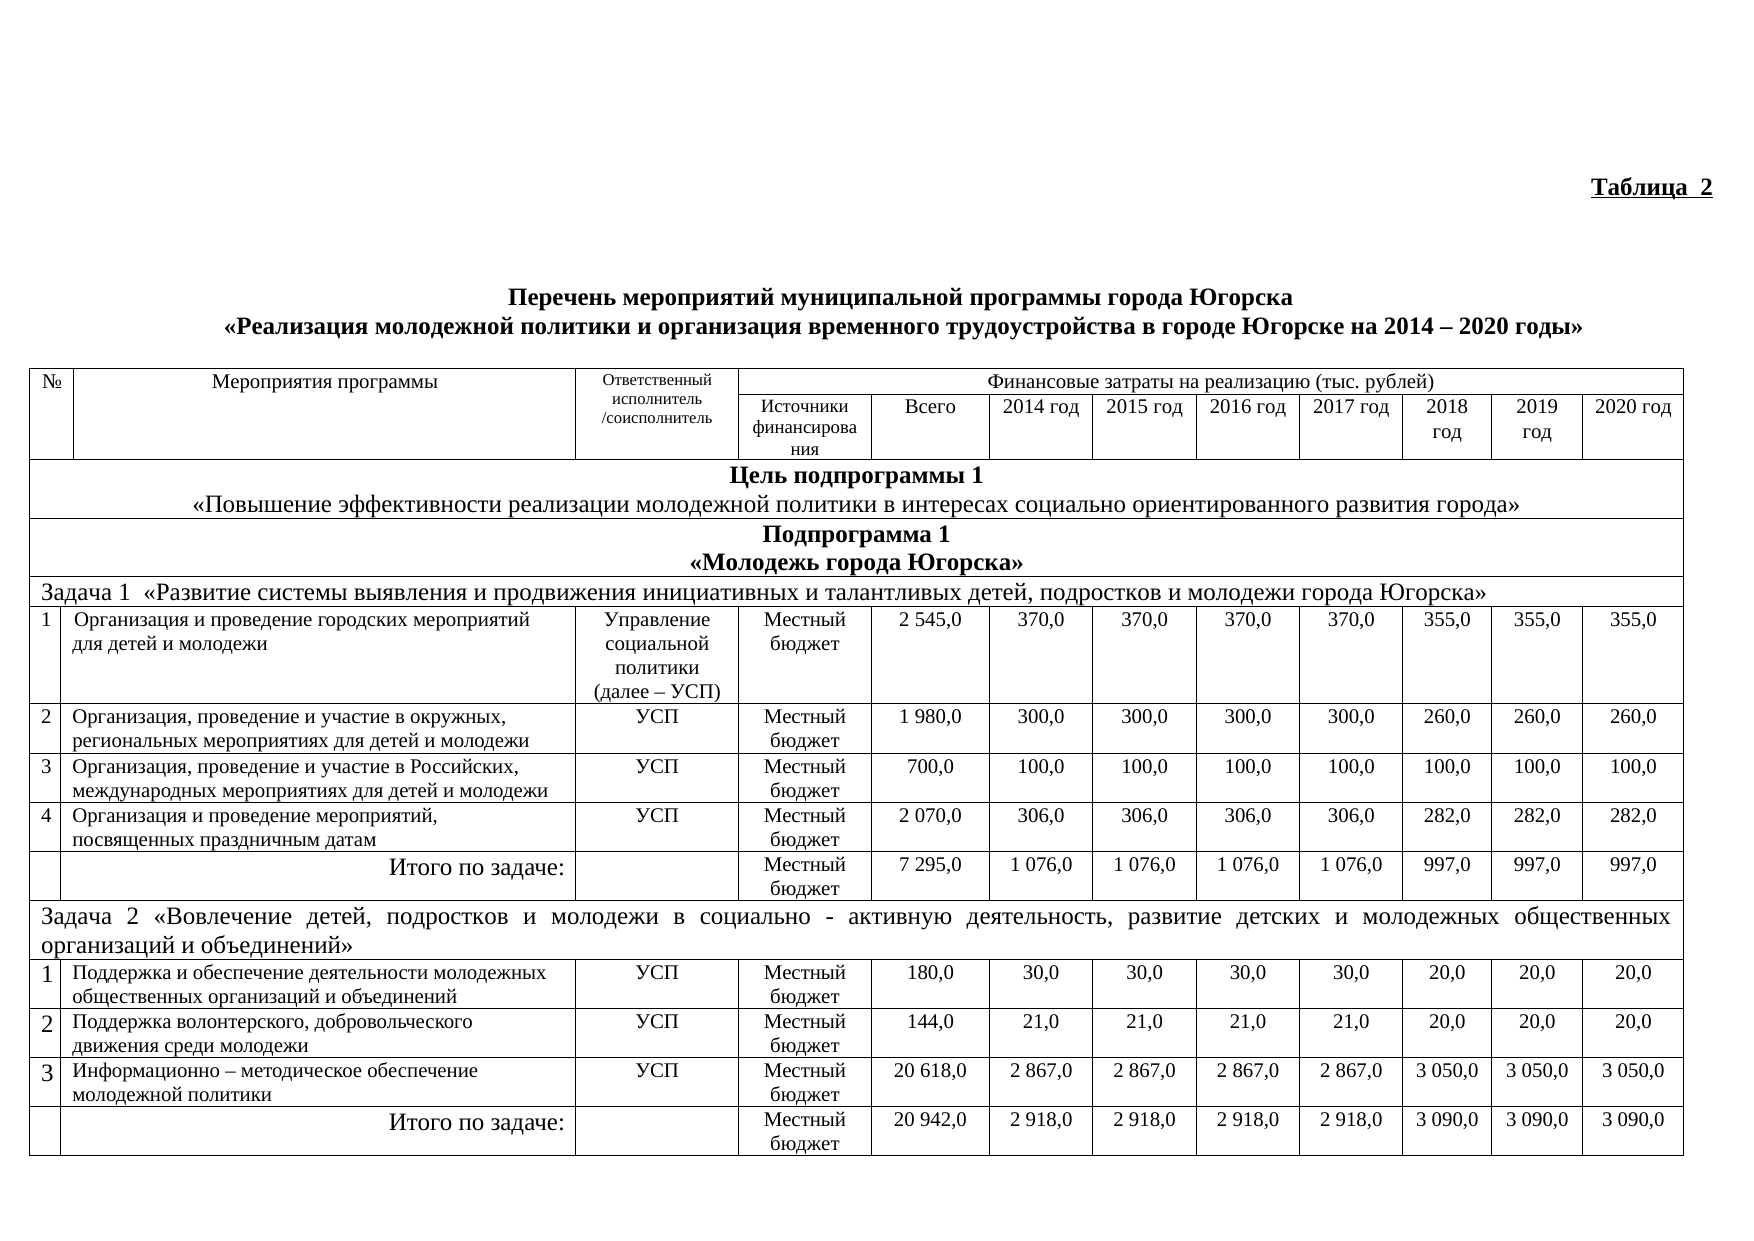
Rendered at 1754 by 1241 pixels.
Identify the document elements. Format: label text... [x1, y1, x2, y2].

table_cell Источники финансирования [739, 395, 871, 459]
table_cell 2 [30, 1009, 60, 1057]
table_cell 1 076,0 [1197, 852, 1299, 900]
table_cell 2 918,0 [990, 1107, 1092, 1155]
table_cell 144,0 [872, 1009, 989, 1057]
table_cell 21,0 [1300, 1009, 1402, 1057]
table_cell УСП [576, 704, 738, 752]
text «Реализация молодежной политики и организация временного трудоустройства в городе Югорске на 2014 – 2020 годы» [89, 311, 1713, 339]
table_cell 282,0 [1583, 803, 1683, 851]
table_cell 2020 год [1583, 395, 1683, 459]
table_cell Управление социальной политики (далее – УСП) [576, 607, 738, 703]
table_cell Задача 1 «Развитие системы выявления и продвижения инициативных и талантливых детей, подростков и молодежи города Югорска» [30, 577, 1683, 606]
table_cell 2 867,0 [990, 1058, 1092, 1106]
table_cell 700,0 [872, 754, 989, 802]
table_cell 300,0 [990, 704, 1092, 752]
table_cell Местный бюджет [739, 1009, 871, 1057]
table_cell Организация, проведение и участие в Российских, международных мероприятиях для детей и молодежи [61, 754, 575, 802]
table_cell [30, 852, 60, 900]
table_cell 2 918,0 [1093, 1107, 1196, 1155]
table_cell 355,0 [1403, 607, 1491, 703]
table_cell Цель подпрограммы 1 «Повышение эффективности реализации молодежной политики в интересах социально ориентированного развития города» [30, 460, 1683, 518]
table_cell Всего [872, 395, 989, 459]
table_cell 306,0 [1300, 803, 1402, 851]
table_cell 2 918,0 [1197, 1107, 1299, 1155]
table_cell 3 090,0 [1403, 1107, 1491, 1155]
table_cell 100,0 [1403, 754, 1491, 802]
table_header Ответственный исполнитель /соисполнитель [576, 369, 738, 459]
table_cell [576, 852, 738, 900]
table_cell 282,0 [1403, 803, 1491, 851]
table_cell 1 [30, 960, 60, 1008]
table_cell 20,0 [1492, 1009, 1582, 1057]
table_cell Местный бюджет [739, 754, 871, 802]
table_header № [30, 369, 73, 459]
table_cell 30,0 [1093, 960, 1196, 1008]
table_cell 3 090,0 [1492, 1107, 1582, 1155]
table_cell Местный бюджет [739, 852, 871, 900]
table_header Финансовые затраты на реализацию (тыс. рублей) [739, 369, 1683, 393]
table_cell Местный бюджет [739, 803, 871, 851]
table_cell 997,0 [1492, 852, 1582, 900]
table_cell 3 050,0 [1583, 1058, 1683, 1106]
table_cell 7 295,0 [872, 852, 989, 900]
table_cell 30,0 [1197, 960, 1299, 1008]
table_cell 20 618,0 [872, 1058, 989, 1106]
table_cell 100,0 [1093, 754, 1196, 802]
table_cell 20,0 [1403, 960, 1491, 1008]
table_cell 260,0 [1492, 704, 1582, 752]
table_cell 100,0 [990, 754, 1092, 802]
table_cell 2 867,0 [1300, 1058, 1402, 1106]
table_cell 997,0 [1583, 852, 1683, 900]
table_cell Информационно – методическое обеспечение молодежной политики [61, 1058, 575, 1106]
table_cell 20,0 [1492, 960, 1582, 1008]
table_cell 370,0 [1300, 607, 1402, 703]
table_cell Местный бюджет [739, 1058, 871, 1106]
table_cell Поддержка волонтерского, добровольческого движения среди молодежи [61, 1009, 575, 1057]
table_cell УСП [576, 1009, 738, 1057]
table_cell 370,0 [990, 607, 1092, 703]
table_cell 2 918,0 [1300, 1107, 1402, 1155]
table_cell 2 070,0 [872, 803, 989, 851]
table_cell 2016 год [1197, 395, 1299, 459]
table_cell [576, 1107, 738, 1155]
table_cell 100,0 [1583, 754, 1683, 802]
text Перечень мероприятий муниципальной программы города Югорска [89, 282, 1713, 311]
table_cell 997,0 [1403, 852, 1491, 900]
table_cell 180,0 [872, 960, 989, 1008]
table_cell 20,0 [1583, 960, 1683, 1008]
table_cell 20,0 [1403, 1009, 1491, 1057]
table_cell 2 545,0 [872, 607, 989, 703]
table_cell 260,0 [1403, 704, 1491, 752]
table_cell Местный бюджет [739, 1107, 871, 1155]
table_cell 30,0 [990, 960, 1092, 1008]
table_cell 2015 год [1093, 395, 1196, 459]
table_cell УСП [576, 754, 738, 802]
table_cell 1 980,0 [872, 704, 989, 752]
table_cell 355,0 [1492, 607, 1582, 703]
table_cell 306,0 [1197, 803, 1299, 851]
table_cell 355,0 [1583, 607, 1683, 703]
table_cell 3 090,0 [1583, 1107, 1683, 1155]
table_cell 30,0 [1300, 960, 1402, 1008]
table_cell 20,0 [1583, 1009, 1683, 1057]
table_cell Итого по задаче: [61, 852, 575, 900]
table_cell УСП [576, 803, 738, 851]
table_cell 3 [30, 754, 60, 802]
table_cell 1 076,0 [1300, 852, 1402, 900]
table_cell Местный бюджет [739, 704, 871, 752]
table_cell 3 050,0 [1403, 1058, 1491, 1106]
table_cell 282,0 [1492, 803, 1582, 851]
table_cell [30, 1107, 60, 1155]
table_cell 3 [30, 1058, 60, 1106]
table_cell 100,0 [1197, 754, 1299, 802]
table_cell 2017 год [1300, 395, 1402, 459]
table_cell 2 [30, 704, 60, 752]
table_cell Организация и проведение городских мероприятий для детей и молодежи [61, 607, 575, 703]
table_cell 4 [30, 803, 60, 851]
table_cell Местный бюджет [739, 960, 871, 1008]
table_cell 1 [30, 607, 60, 703]
table_cell 21,0 [1197, 1009, 1299, 1057]
table_cell 2 867,0 [1093, 1058, 1196, 1106]
table_cell 370,0 [1197, 607, 1299, 703]
table_header Мероприятия программы [74, 369, 575, 459]
table_cell 300,0 [1300, 704, 1402, 752]
table_cell 306,0 [990, 803, 1092, 851]
text Таблица 2 [89, 172, 1713, 201]
table_cell 306,0 [1093, 803, 1196, 851]
table_cell 300,0 [1093, 704, 1196, 752]
table_cell 2019 год [1492, 395, 1582, 459]
table_cell 1 076,0 [1093, 852, 1196, 900]
table_cell 3 050,0 [1492, 1058, 1582, 1106]
table_cell Подпрограмма 1 «Молодежь города Югорска» [30, 519, 1683, 576]
table_cell 20 942,0 [872, 1107, 989, 1155]
table_cell 100,0 [1492, 754, 1582, 802]
table_cell 21,0 [1093, 1009, 1196, 1057]
table_cell 2014 год [990, 395, 1092, 459]
table_cell Организация и проведение мероприятий, посвященных праздничным датам [61, 803, 575, 851]
table_cell Задача 2 «Вовлечение детей, подростков и молодежи в социально - активную деятельность, развитие детских и молодежных общественных организаций и объединений» [30, 901, 1683, 958]
table_cell 370,0 [1093, 607, 1196, 703]
table_cell 2018 год [1403, 395, 1491, 459]
table_cell 300,0 [1197, 704, 1299, 752]
table_cell Итого по задаче: [61, 1107, 575, 1155]
table_cell 100,0 [1300, 754, 1402, 802]
table_cell 1 076,0 [990, 852, 1092, 900]
table_cell 260,0 [1583, 704, 1683, 752]
table_cell УСП [576, 1058, 738, 1106]
table_cell Поддержка и обеспечение деятельности молодежных общественных организаций и объединений [61, 960, 575, 1008]
table_cell Организация, проведение и участие в окружных, региональных мероприятиях для детей и молодежи [61, 704, 575, 752]
table_cell 2 867,0 [1197, 1058, 1299, 1106]
table_cell УСП [576, 960, 738, 1008]
table_cell Местный бюджет [739, 607, 871, 703]
table_cell 21,0 [990, 1009, 1092, 1057]
